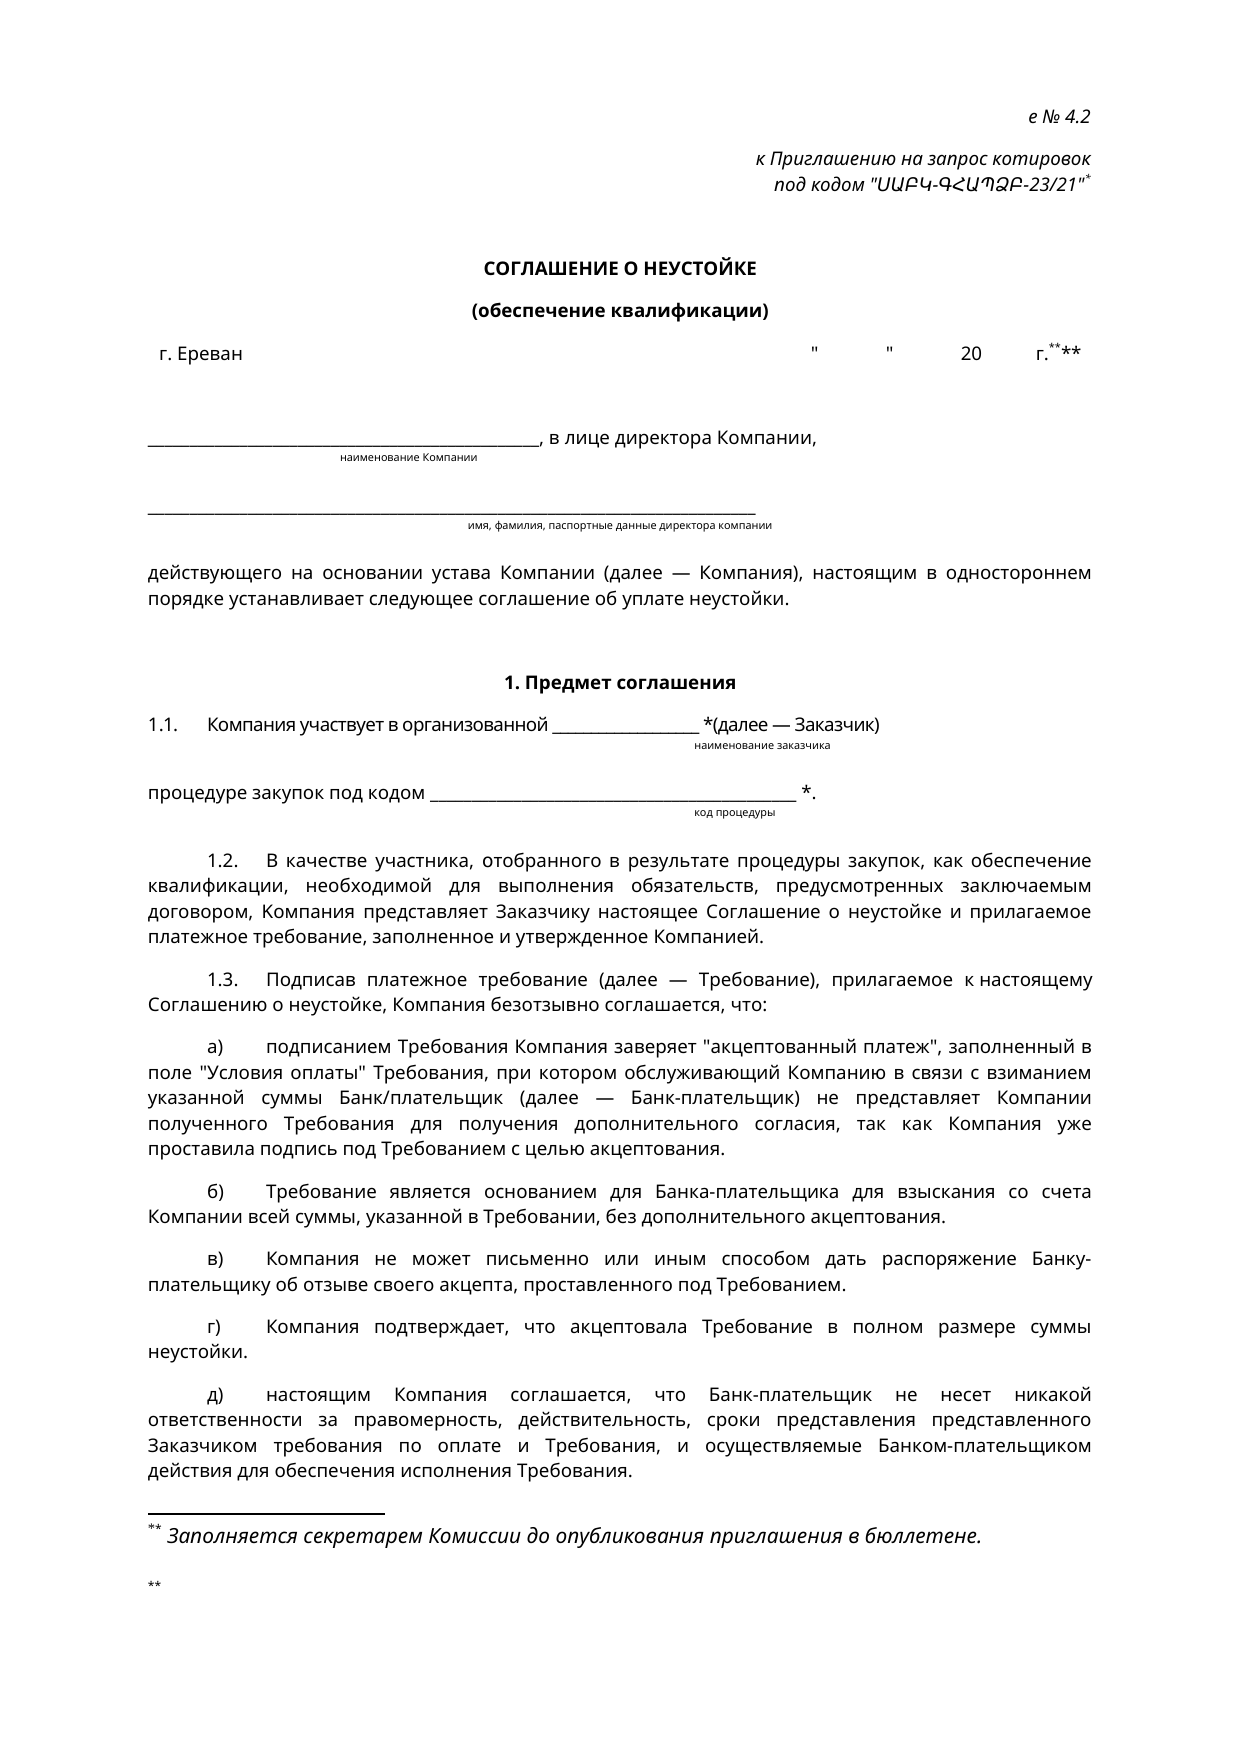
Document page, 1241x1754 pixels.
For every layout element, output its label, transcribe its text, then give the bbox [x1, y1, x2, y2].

table_header " " 20 г.** [634, 340, 1092, 382]
text наименование заказчика [694, 737, 1092, 763]
text процедуре закупок под кодом ____________________________________________ *. [148, 779, 1092, 805]
text наименование Компании [340, 450, 1092, 475]
text 1.3. Подписав платежное требование (далее — Требование), прилагаемое к настоящему Соглашению о неустойке, Компания безотзывно соглашается, что: [148, 966, 1092, 1017]
text _________________________________________________________________________ [148, 492, 1092, 517]
text г) Компания подтверждает, что акцептовала Требование в полном размере суммы неустойки. [148, 1313, 1092, 1364]
text д) настоящим Компания соглашается, что Банк-плательщик не несет никакой ответственности за правомерность, действительность, сроки представления представленного Заказчиком требования по оплате и Требования, и осуществляемые Банком-плательщиком действия для обеспечения исполнения Требования. [148, 1381, 1092, 1483]
text 1. Предмет соглашения [148, 669, 1092, 695]
text е № 4.2 [148, 103, 1092, 129]
text код процедуры [694, 805, 1092, 831]
text (обеспечение квалификации) [148, 298, 1092, 323]
text СОГЛАШЕНИЕ О НЕУСТОЙКЕ [148, 256, 1092, 281]
text действующего на основании устава Компании (далее — Компания), настоящим в одностороннем порядке устанавливает следующее соглашение об уплате неустойки. [148, 560, 1092, 611]
text в) Компания не может письменно или иным способом дать распоряжение Банку-плательщику об отзыве своего акцепта, проставленного под Требованием. [148, 1246, 1092, 1297]
text 1.1. Компания участвует в организованной ___________________ *(далее — Заказчик) [148, 712, 1092, 737]
table_header г. Ереван [148, 340, 634, 382]
text имя, фамилия, паспортные данные директора компании [148, 517, 1092, 543]
text б) Требование является основанием для Банка-плательщика для взыскания со счета Компании всей суммы, указанной в Требовании, без дополнительного акцептования. [148, 1178, 1092, 1229]
text к Приглашению на запрос котировок под кодом "ՍԱԲԿ-ԳՀԱՊՁԲ-23/21"* [148, 146, 1092, 197]
text 1.2. В качестве участника, օтобранного в результате процедуры закупок, как обеспечение квалификации, необходимой для выполнения обязательств, предусмотренных заключаемым договором, Kомпания представляет Заказчику настоящее Соглашение о неустойке и прилагаемое платежное требование, заполненное и утвержденное Компанией. [148, 847, 1092, 949]
text _______________________________________________, в лице директора Компании, [148, 424, 1092, 450]
text а) подписанием Требования Компания заверяет "акцептованный платеж", заполненный в поле "Условия оплаты" Требования, при котором обслуживающий Компанию в связи с взиманием указанной суммы Банк/плательщик (далее — Банк-плательщик) не представляет Компании полученного Требования для получения дополнительного согласия, так как Компания уже проставила подпись под Требованием с целью акцептования. [148, 1034, 1092, 1161]
